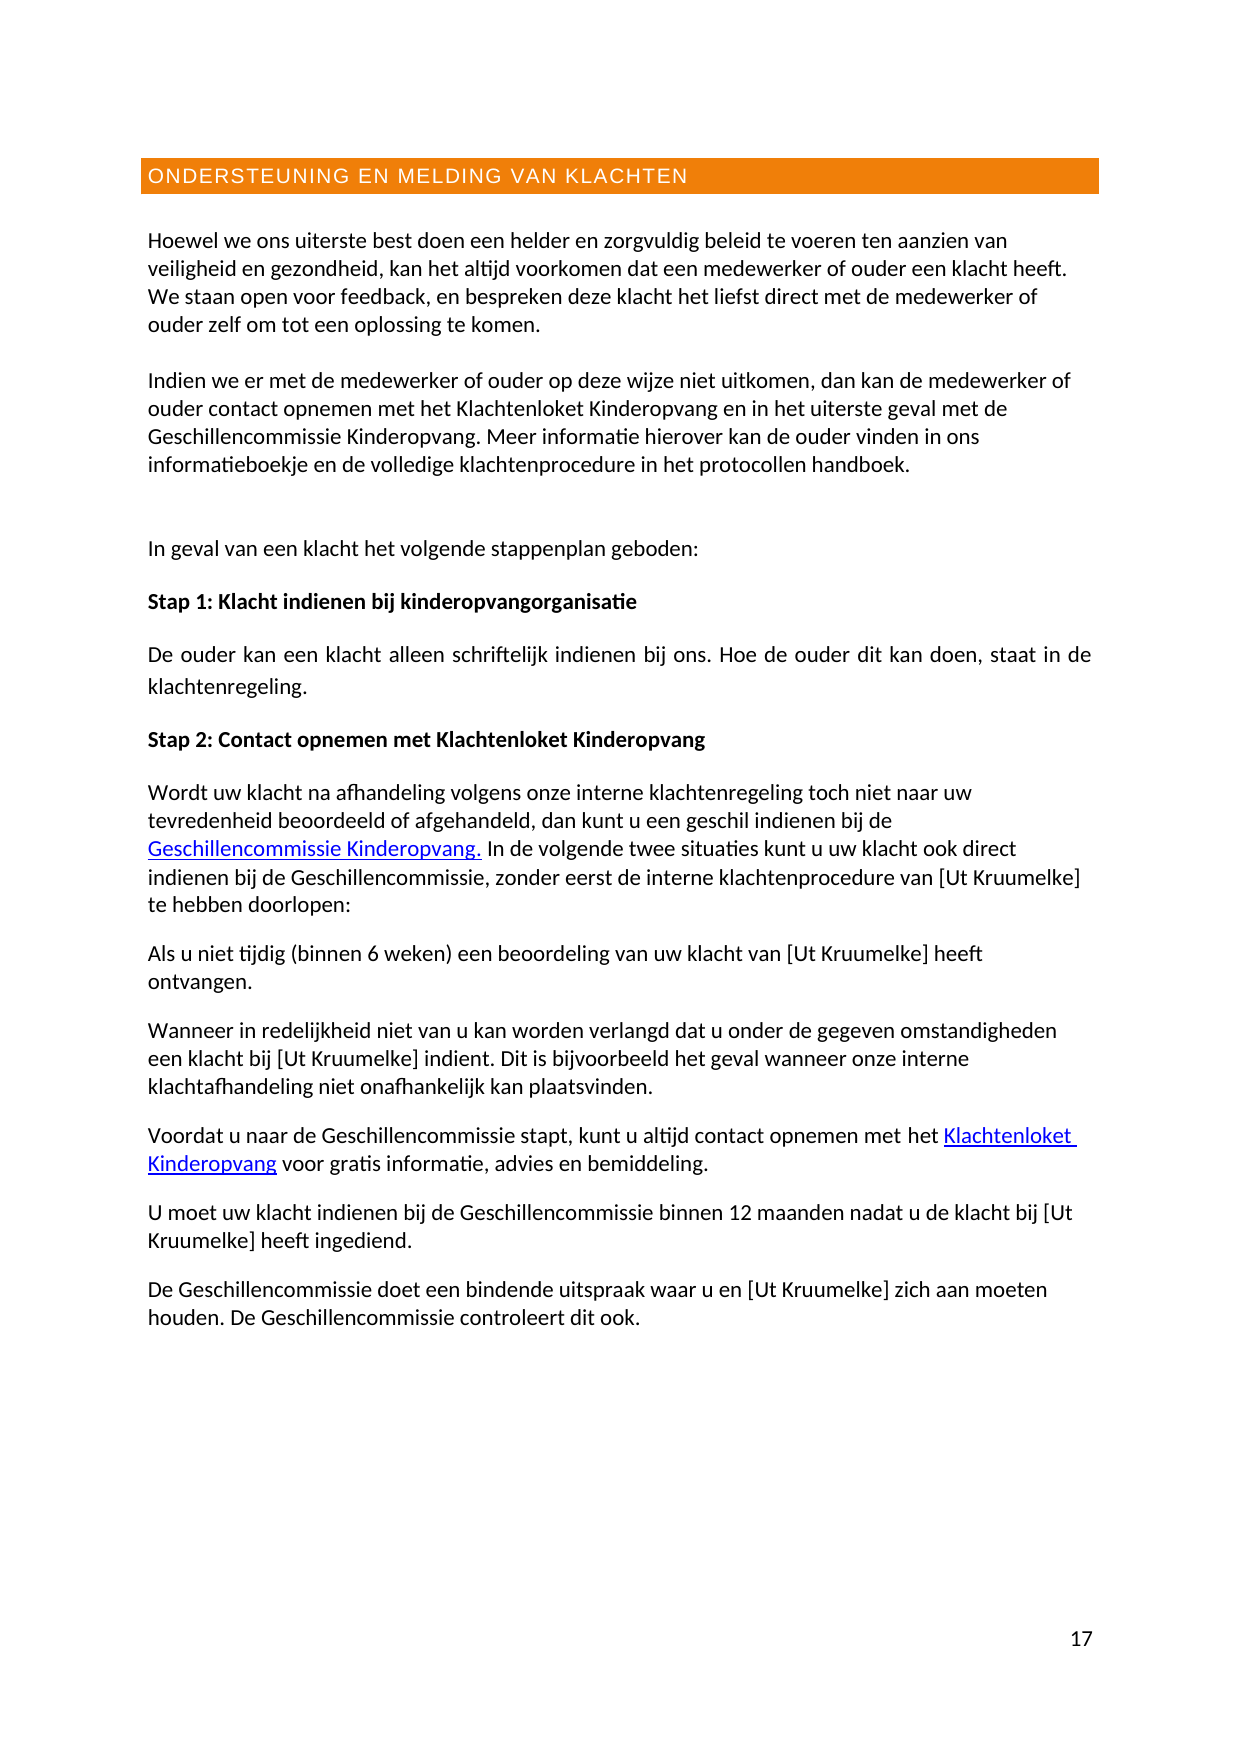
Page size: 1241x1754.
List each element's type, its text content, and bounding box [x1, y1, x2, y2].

text Wordt uw klacht na afhandeling volgens onze interne klachtenregeling toch niet naar uw tevredenheid beoordeeld of afgehandeld, dan kunt u een geschil indienen bij de Geschillencommissie Kinderopvang. In de volgende twee situaties kunt u uw klacht ook direct indienen bij de Geschillencommissie, zonder eerst de interne klachtenprocedure van [Ut Kruumelke] te hebben doorlopen: [148, 778, 1093, 919]
text Wanneer in redelijkheid niet van u kan worden verlangd dat u onder de gegeven omstandigheden een klacht bij [Ut Kruumelke] indient. Dit is bijvoorbeeld het geval wanneer onze interne klachtafhandeling niet onafhankelijk kan plaatsvinden. [148, 1016, 1093, 1100]
subtitle Ondersteuning en melding van klachten [148, 164, 1093, 188]
text Stap 2: Contact opnemen met Klachtenloket Kinderopvang [148, 726, 1093, 753]
text De ouder kan een klacht alleen schriftelijk indienen bij ons. Hoe de ouder dit kan doen, staat in de klachtenregeling. [148, 640, 1093, 701]
text Hoewel we ons uiterste best doen een helder en zorgvuldig beleid te voeren ten aanzien van veiligheid en gezondheid, kan het altijd voorkomen dat een medewerker of ouder een klacht heeft. We staan open voor feedback, en bespreken deze klacht het liefst direct met de medewerker of ouder zelf om tot een oplossing te komen. [148, 226, 1093, 338]
text Indien we er met de medewerker of ouder op deze wijze niet uitkomen, dan kan de medewerker of ouder contact opnemen met het Klachtenloket Kinderopvang en in het uiterste geval met de Geschillencommissie Kinderopvang. Meer informatie hierover kan de ouder vinden in ons informatieboekje en de volledige klachtenprocedure in het protocollen handboek. [148, 366, 1093, 478]
text De Geschillencommissie doet een bindende uitspraak waar u en [Ut Kruumelke] zich aan moeten houden. De Geschillencommissie controleert dit ook. [148, 1275, 1093, 1331]
text In geval van een klacht het volgende stappenplan geboden: [148, 534, 1093, 562]
text Als u niet tijdig (binnen 6 weken) een beoordeling van uw klacht van [Ut Kruumelke] heeft ontvangen. [148, 939, 1093, 996]
text U moet uw klacht indienen bij de Geschillencommissie binnen 12 maanden nadat u de klacht bij [Ut Kruumelke] heeft ingediend. [148, 1198, 1093, 1254]
text Voordat u naar de Geschillencommissie stapt, kunt u altijd contact opnemen met het Klachtenloket Kinderopvang voor gratis informatie, advies en bemiddeling. [148, 1121, 1093, 1177]
text Stap 1: Klacht indienen bij kinderopvangorganisatie [148, 587, 1093, 615]
